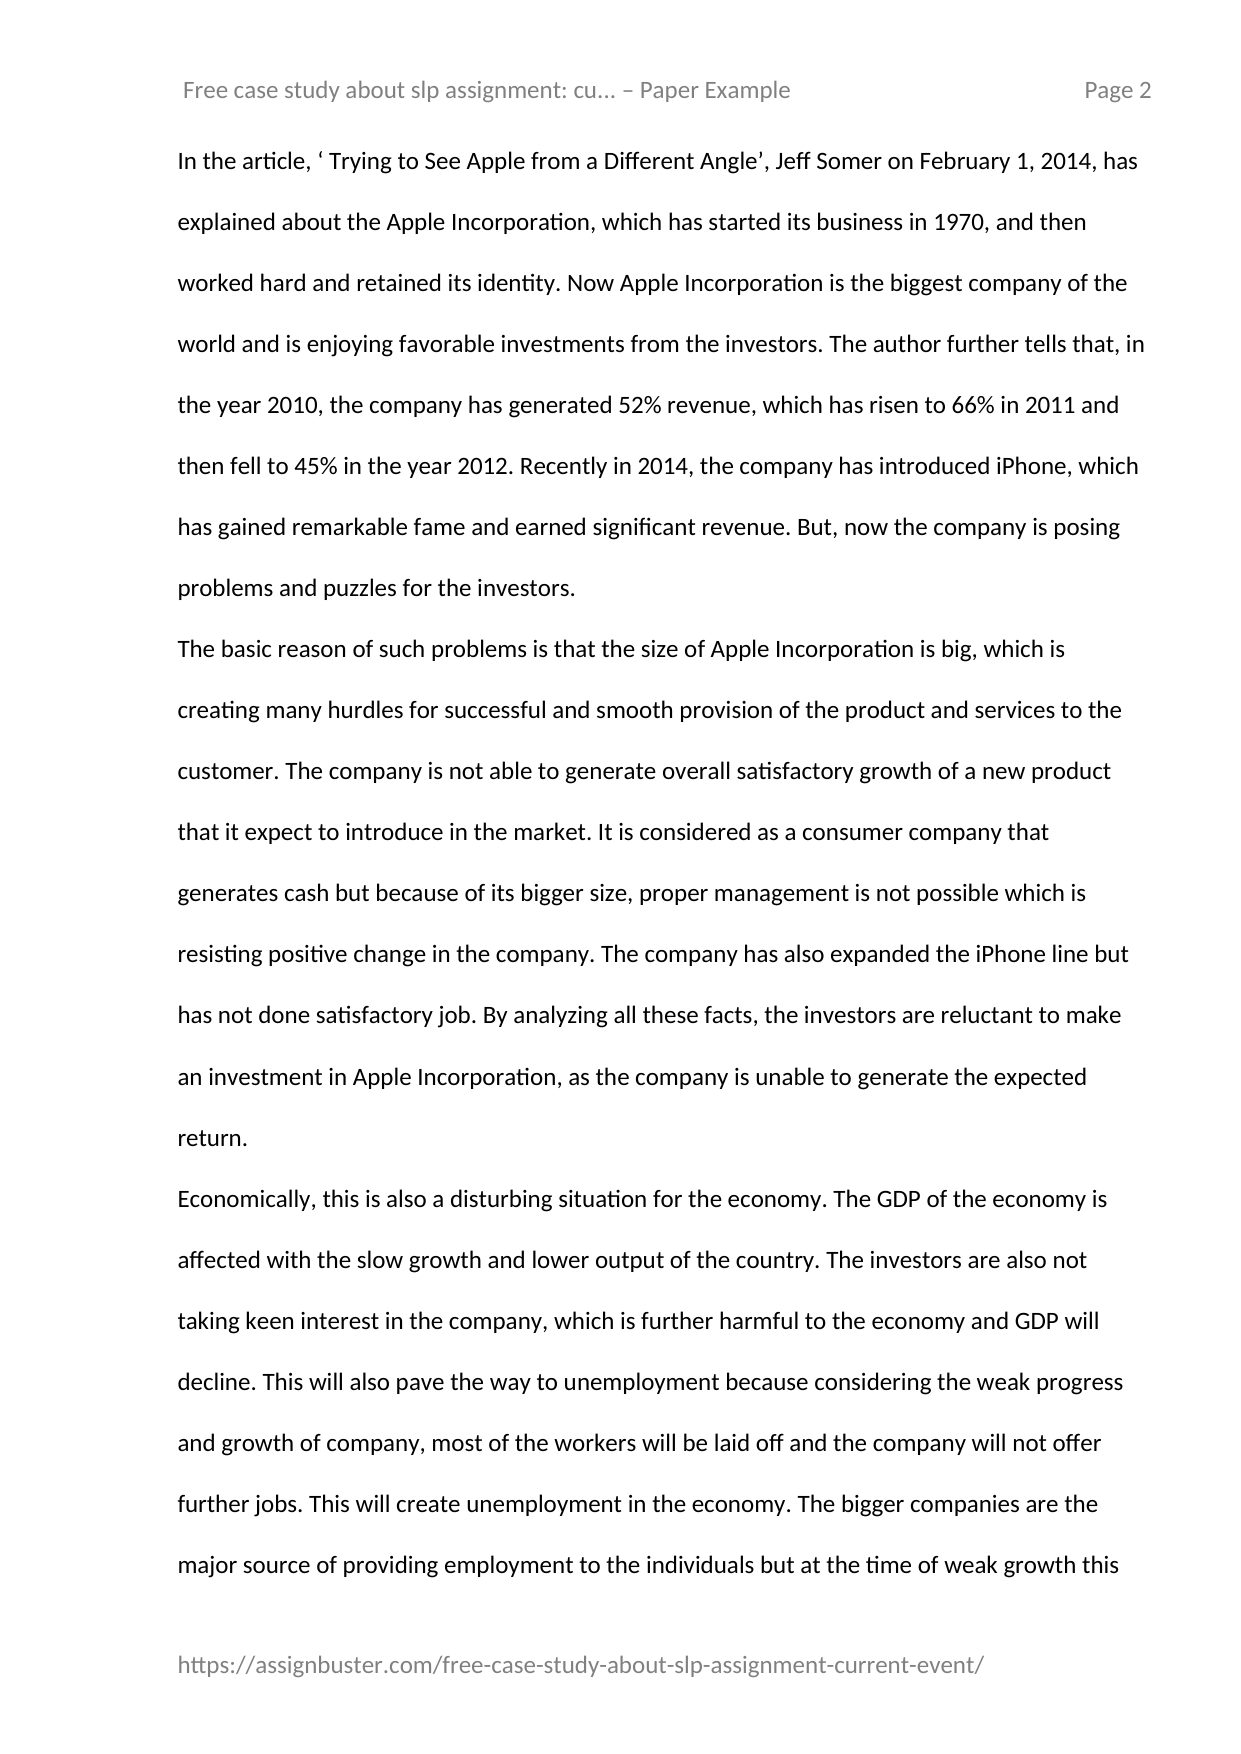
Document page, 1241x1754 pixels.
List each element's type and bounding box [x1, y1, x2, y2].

text [177, 145, 1152, 1579]
